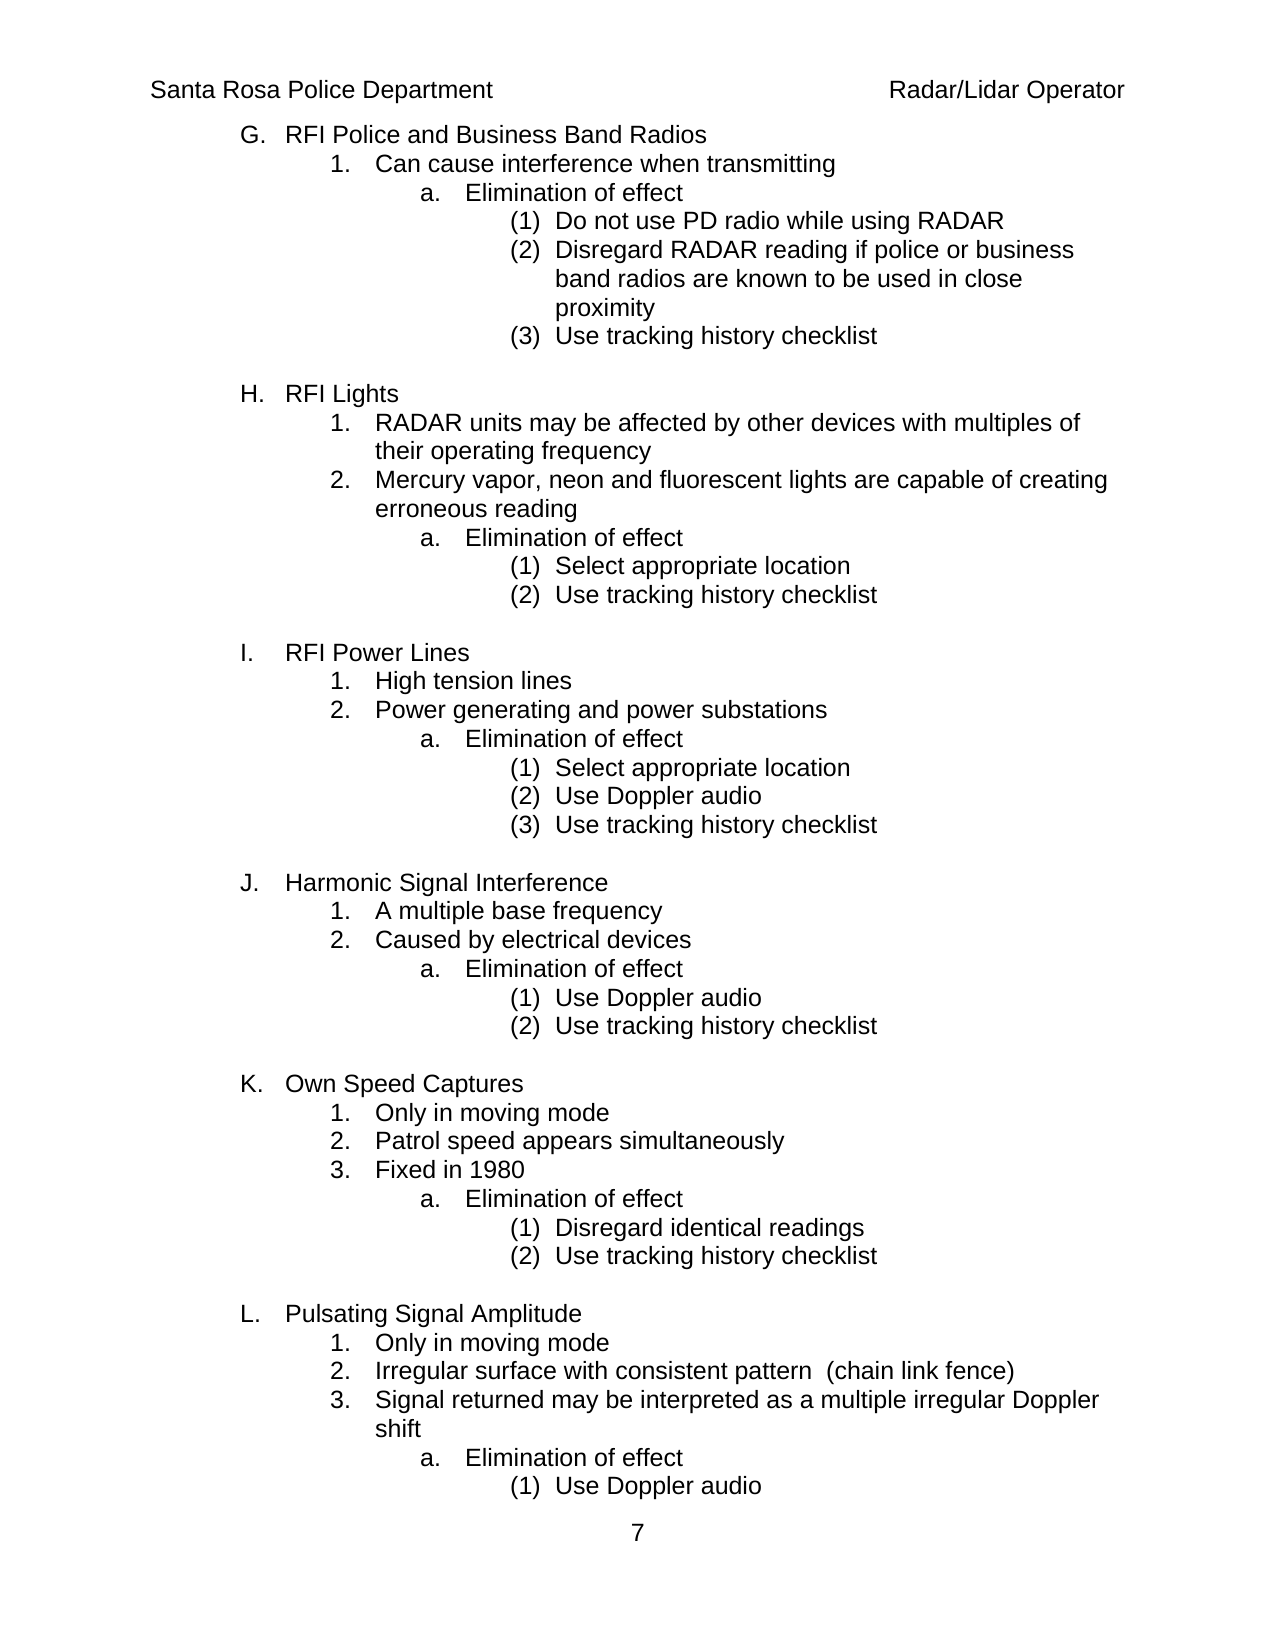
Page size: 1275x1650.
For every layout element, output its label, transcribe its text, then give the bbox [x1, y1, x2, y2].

text their operating frequency [330, 436, 1125, 465]
text 1. RADAR units may be affected by other devices with multiples of [150, 407, 1125, 436]
text a. Elimination of effect [150, 177, 1125, 206]
text H. RFI Lights [150, 379, 1125, 407]
text (2) Use tracking history checklist [150, 1011, 1125, 1040]
text a. Elimination of effect [150, 1442, 1125, 1471]
text a. Elimination of effect [150, 724, 1125, 752]
text 3. Signal returned may be interpreted as a multiple irregular Doppler [150, 1385, 1125, 1414]
text a. Elimination of effect [150, 954, 1125, 982]
text (2) Use tracking history checklist [150, 580, 1125, 609]
text a. Elimination of effect [150, 1184, 1125, 1212]
text proximity [150, 292, 1125, 321]
text 2. Irregular surface with consistent pattern (chain link fence) [150, 1356, 1125, 1385]
text 2. Patrol speed appears simultaneously [150, 1126, 1125, 1155]
text (1) Disregard identical readings [150, 1212, 1125, 1241]
text (1) Select appropriate location [150, 752, 1125, 781]
text 2. Power generating and power substations [150, 695, 1125, 724]
text (1) Use Doppler audio [150, 1471, 1125, 1500]
text (1) Use Doppler audio [150, 982, 1125, 1011]
text G. RFI Police and Business Band Radios [150, 120, 1125, 149]
text (2) Use tracking history checklist [150, 1241, 1125, 1270]
text a. Elimination of effect [150, 522, 1125, 551]
text (2) Use Doppler audio [150, 781, 1125, 810]
text 2. Caused by electrical devices [150, 925, 1125, 954]
text (1) Select appropriate location [150, 551, 1125, 580]
text shift [150, 1414, 1125, 1442]
text 2. Mercury vapor, neon and fluorescent lights are capable of creating [150, 465, 1125, 494]
text L. Pulsating Signal Amplitude [150, 1299, 1125, 1327]
text 1. A multiple base frequency [150, 896, 1125, 925]
text 1. Only in moving mode [150, 1327, 1125, 1356]
text (3) Use tracking history checklist [150, 810, 1125, 839]
text K. Own Speed Captures [150, 1069, 1125, 1097]
text 1. Can cause interference when transmitting [150, 149, 1125, 177]
text J. Harmonic Signal Interference [150, 867, 1125, 896]
text (3) Use tracking history checklist [150, 321, 1125, 350]
text (2) Disregard RADAR reading if police or business [150, 235, 1125, 264]
text 1. High tension lines [150, 666, 1125, 695]
text erroneous reading [330, 494, 1125, 522]
text 3. Fixed in 1980 [150, 1155, 1125, 1184]
text 1. Only in moving mode [150, 1097, 1125, 1126]
text (1) Do not use PD radio while using RADAR [150, 206, 1125, 235]
text band radios are known to be used in close [150, 264, 1125, 292]
text I. RFI Power Lines [150, 637, 1125, 666]
